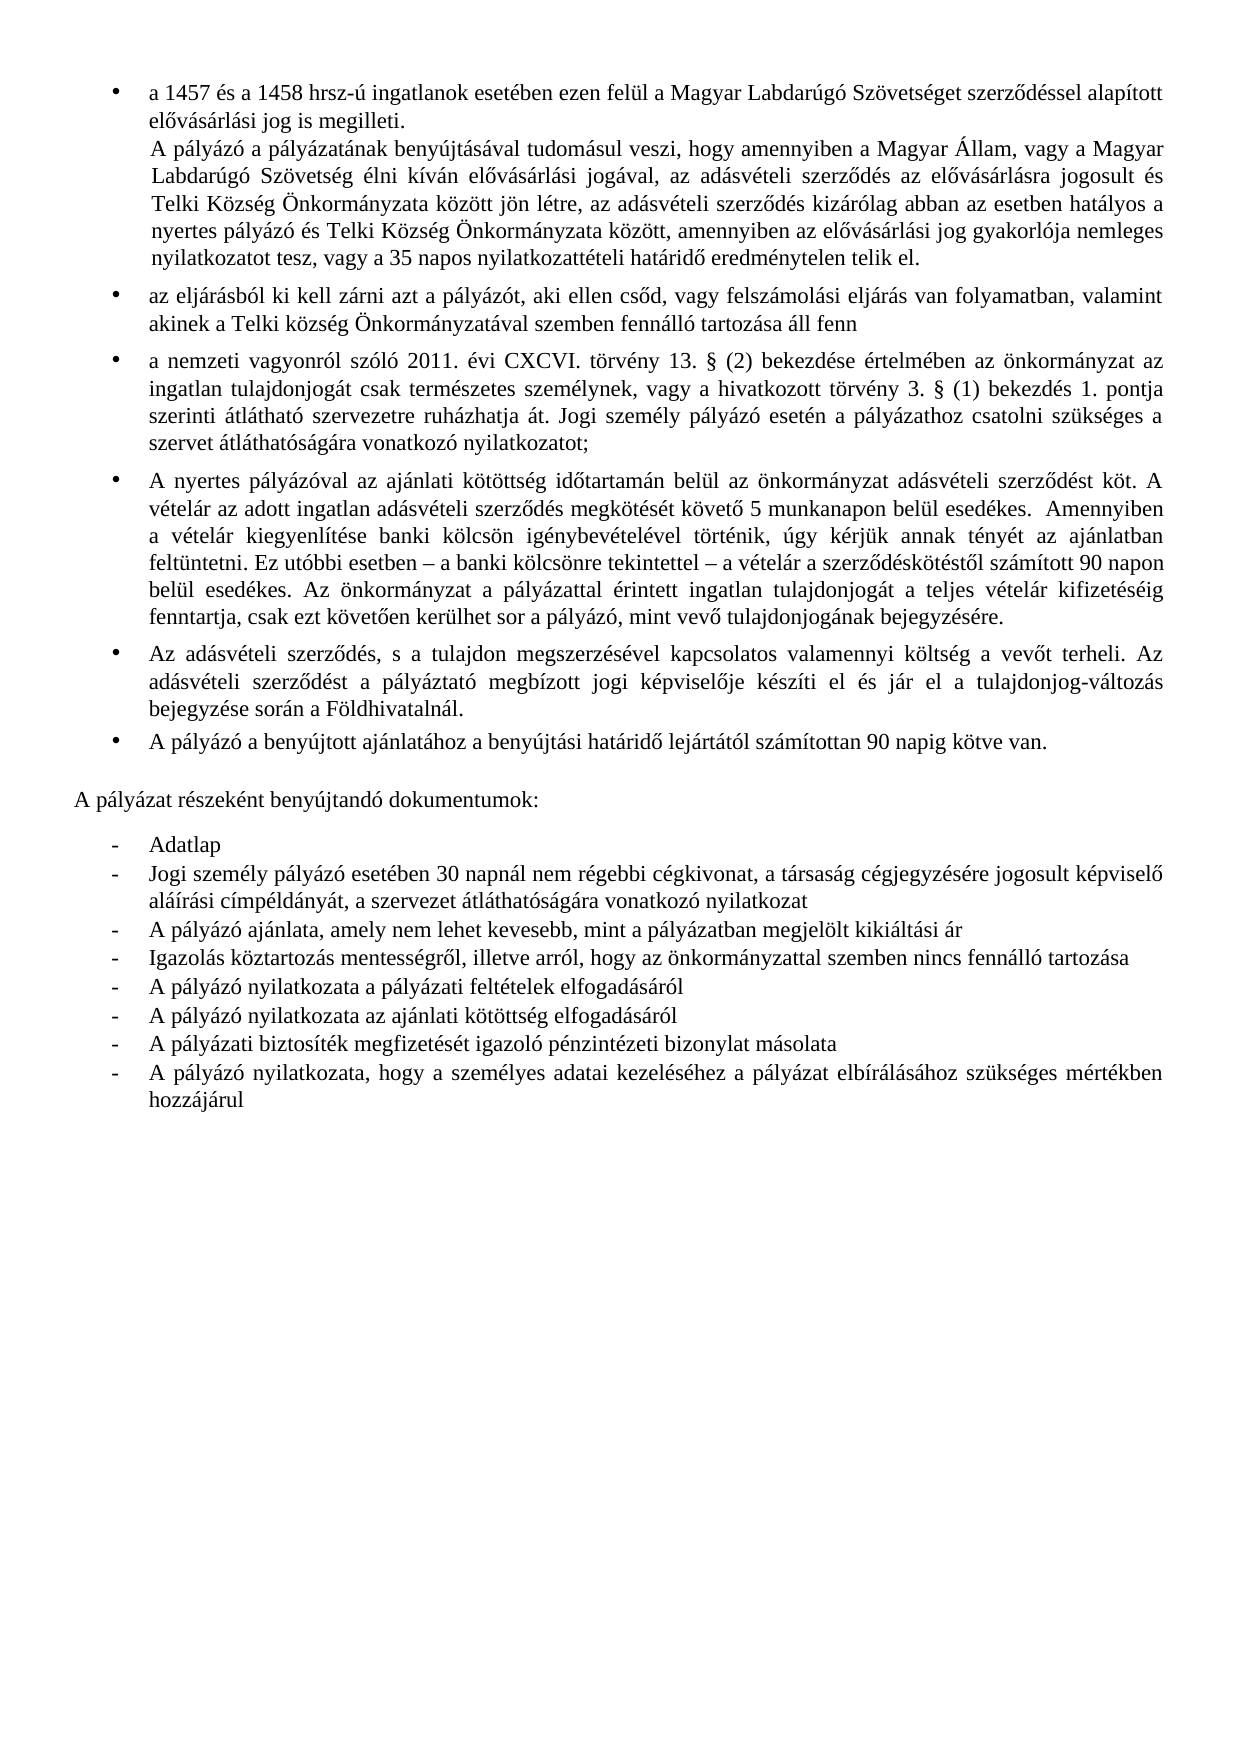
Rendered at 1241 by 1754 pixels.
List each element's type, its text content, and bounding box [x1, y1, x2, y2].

list az eljárásból ki kell zárni azt a pályázót, aki ellen csőd, vagy felszámolási eljárás van folyamatban, valamint akinek a Telki község Önkormányzatával szemben fennálló tartozása áll fenn [111, 278, 1165, 336]
list A pályázó nyilatkozata, hogy a személyes adatai kezeléséhez a pályázat elbírálásához szükséges mértékben hozzájárul [111, 1059, 1165, 1112]
list a nemzeti vagyonról szóló 2011. évi CXCVI. törvény 13. § (2) bekezdése értelmében az önkormányzat az ingatlan tulajdonjogát csak természetes személynek, vagy a hivatkozott törvény 3. § (1) bekezdés 1. pontja szerinti átlátható szervezetre ruházhatja át. Jogi személy pályázó esetén a pályázathoz csatolni szükséges a szervet átláthatóságára vonatkozó nyilatkozatot; [111, 343, 1165, 456]
list Az adásvételi szerződés, s a tulajdon megszerzésével kapcsolatos valamennyi költség a vevőt terheli. Az adásvételi szerződést a pályáztató megbízott jogi képviselője készíti el és jár el a tulajdonjog-változás bejegyzése során a Földhivatalnál. [111, 637, 1165, 722]
text A pályázat részeként benyújtandó dokumentumok: [73, 786, 1165, 812]
text A pályázó a pályázatának benyújtásával tudomásul veszi, hogy amennyiben a Magyar Állam, vagy a Magyar Labdarúgó Szövetség élni kíván elővásárlási jogával, az adásvételi szerződés az elővásárlásra jogosult és Telki Község Önkormányzata között jön létre, az adásvételi szerződés kizárólag abban az esetben hatályos a nyertes pályázó és Telki Község Önkormányzata között, amennyiben az elővásárlási jog gyakorlója nemleges nyilatkozatot tesz, vagy a 35 napos nyilatkozattételi határidő eredménytelen telik el. [150, 136, 1165, 270]
list A pályázati biztosíték megfizetését igazoló pénzintézeti bizonylat másolata [111, 1030, 1165, 1057]
list A pályázó a benyújtott ajánlatához a benyújtási határidő lejártától számítottan 90 napig kötve van. [111, 724, 1165, 755]
list Igazolás köztartozás mentességről, illetve arról, hogy az önkormányzattal szemben nincs fennálló tartozása [111, 944, 1165, 971]
list A pályázó nyilatkozata az ajánlati kötöttség elfogadásáról [111, 1002, 1165, 1028]
list A nyertes pályázóval az ajánlati kötöttség időtartamán belül az önkormányzat adásvételi szerződést köt. A vételár az adott ingatlan adásvételi szerződés megkötését követő 5 munkanapon belül esedékes. Amennyiben a vételár kiegyenlítése banki kölcsön igénybevételével történik, úgy kérjük annak tényét az ajánlatban feltüntetni. Ez utóbbi esetben – a banki kölcsönre tekintettel – a vételár a szerződéskötéstől számított 90 napon belül esedékes. Az önkormányzat a pályázattal érintett ingatlan tulajdonjogát a teljes vételár kifizetéséig fenntartja, csak ezt követően kerülhet sor a pályázó, mint vevő tulajdonjogának bejegyzésére. [111, 463, 1165, 629]
list Adatlap [111, 831, 1165, 858]
list Jogi személy pályázó esetében 30 napnál nem régebbi cégkivonat, a társaság cégjegyzésére jogosult képviselő aláírási címpéldányát, a szervezet átláthatóságára vonatkozó nyilatkozat [111, 860, 1165, 913]
list A pályázó ajánlata, amely nem lehet kevesebb, mint a pályázatban megjelölt kikiáltási ár [111, 916, 1165, 942]
list a 1457 és a 1458 hrsz-ú ingatlanok esetében ezen felül a Magyar Labdarúgó Szövetséget szerződéssel alapított elővásárlási jog is megilleti. [111, 75, 1165, 133]
list A pályázó nyilatkozata a pályázati feltételek elfogadásáról [111, 973, 1165, 999]
